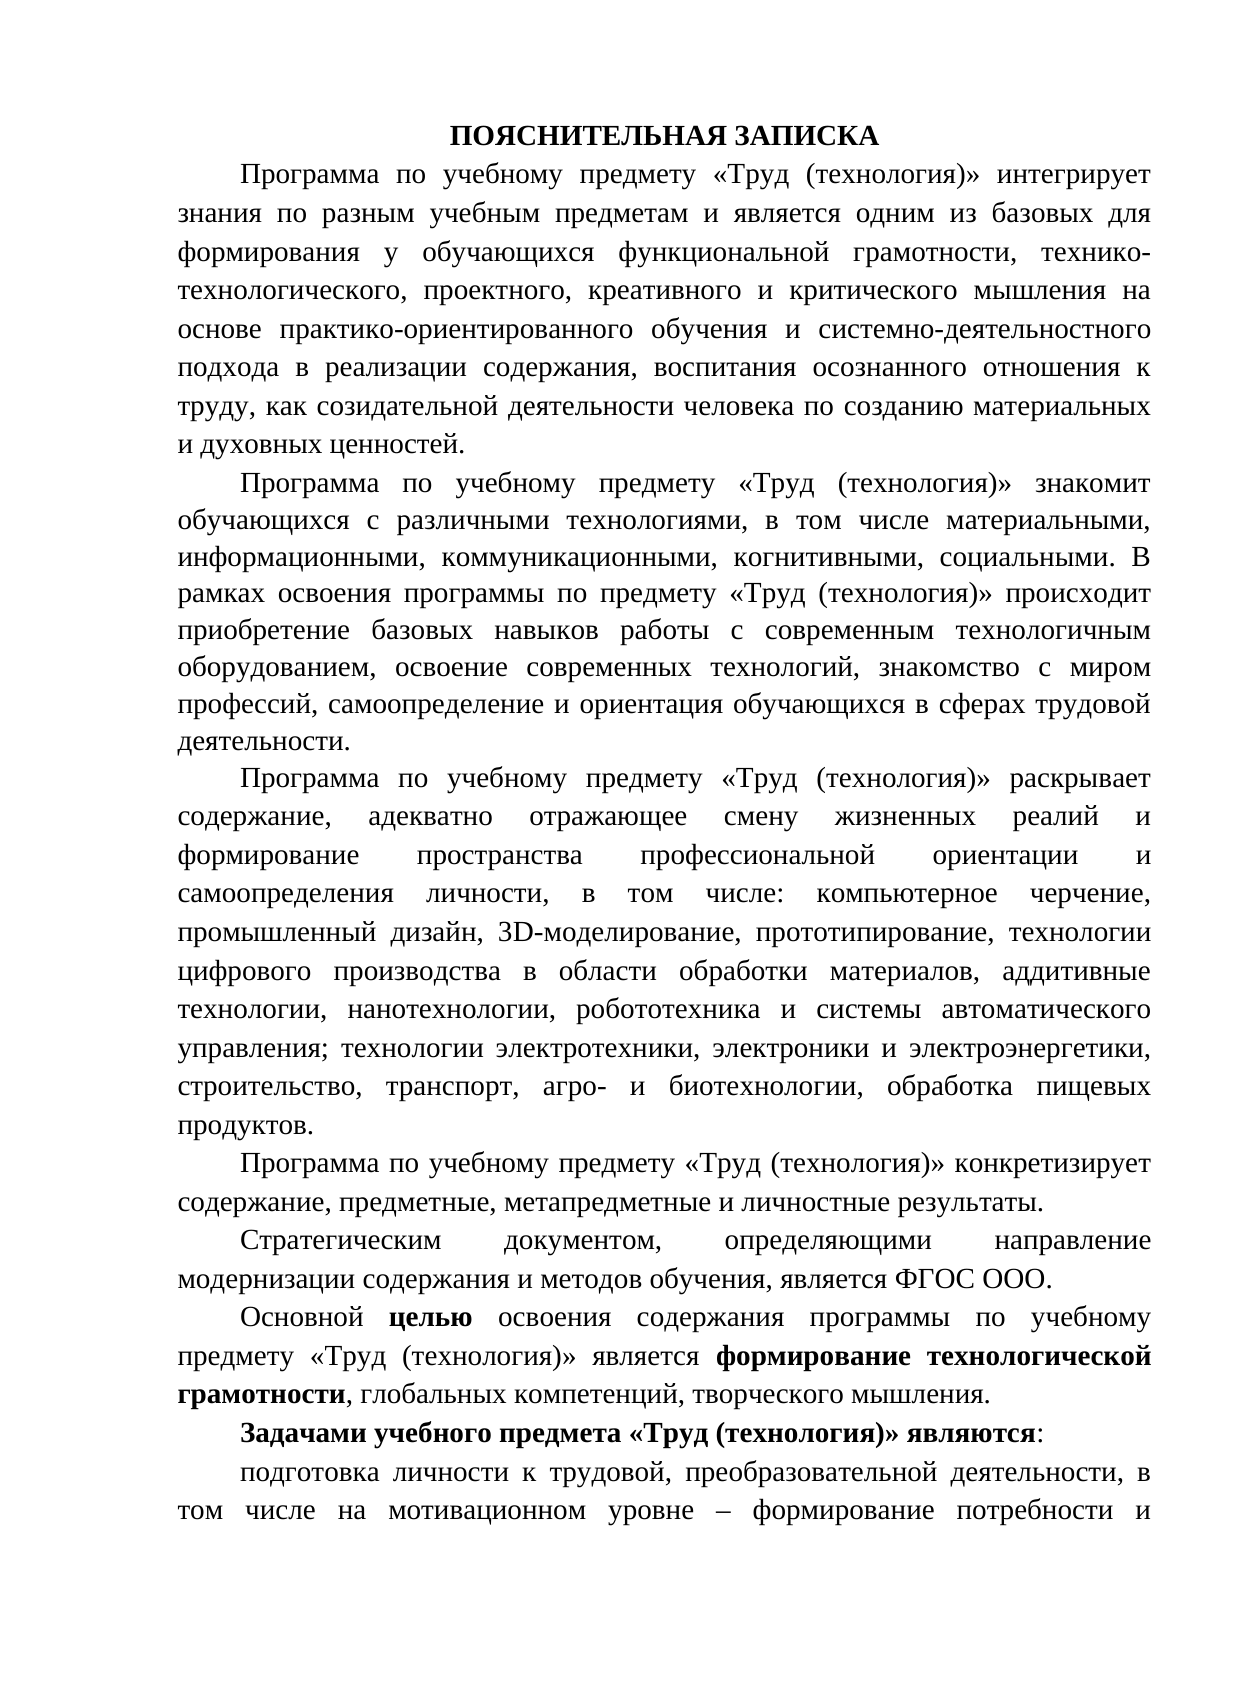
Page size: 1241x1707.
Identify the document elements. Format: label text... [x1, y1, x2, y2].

text ПОЯСНИТЕЛЬНАЯ ЗАПИСКА [177, 118, 1152, 152]
text Задачами учебного предмета «Труд (технология)» являются: [177, 1415, 1152, 1449]
text Программа по учебному предмету «Труд (технология)» интегрирует знания по разным учебным предметам и является одним из базовых для формирования у обучающихся функциональной грамотности, технико-технологического, проектного, креативного и критического мышления на основе практико-ориентированного обучения и системно-деятельностного подхода в реализации содержания, воспитания осознанного отношения к труду, как созидательной деятельности человека по созданию материальных и духовных ценностей. [177, 157, 1152, 460]
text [177, 1454, 1152, 1526]
text Программа по учебному предмету «Труд (технология)» знакомит обучающихся с различными технологиями, в том числе материальными, информационными, коммуникационными, когнитивными, социальными. В рамках освоения программы по предмету «Труд (технология)» происходит приобретение базовых навыков работы с современным технологичным оборудованием, освоение современных технологий, знакомство с миром профессий, самоопределение и ориентация обучающихся в сферах трудовой деятельности. [177, 465, 1152, 757]
text Стратегическим документом, определяющими направление модернизации содержания и методов обучения, является ФГОС ООО. [177, 1222, 1152, 1294]
text Основной целью освоения содержания программы по учебному предмету «Труд (технология)» является формирование технологической грамотности, глобальных компетенций, творческого мышления. [177, 1299, 1152, 1410]
text Программа по учебному предмету «Труд (технология)» конкретизирует содержание, предметные, метапредметные и личностные результаты. [177, 1145, 1152, 1217]
text Программа по учебному предмету «Труд (технология)» раскрывает содержание, адекватно отражающее смену жизненных реалий и формирование пространства профессиональной ориентации и самоопределения личности, в том числе: компьютерное черчение, промышленный дизайн, 3D-моделирование, прототипирование, технологии цифрового производства в области обработки материалов, аддитивные технологии, нанотехнологии, робототехника и системы автоматического управления; технологии электротехники, электроники и электроэнергетики, строительство, транспорт, агро- и биотехнологии, обработка пищевых продуктов. [177, 760, 1152, 1140]
